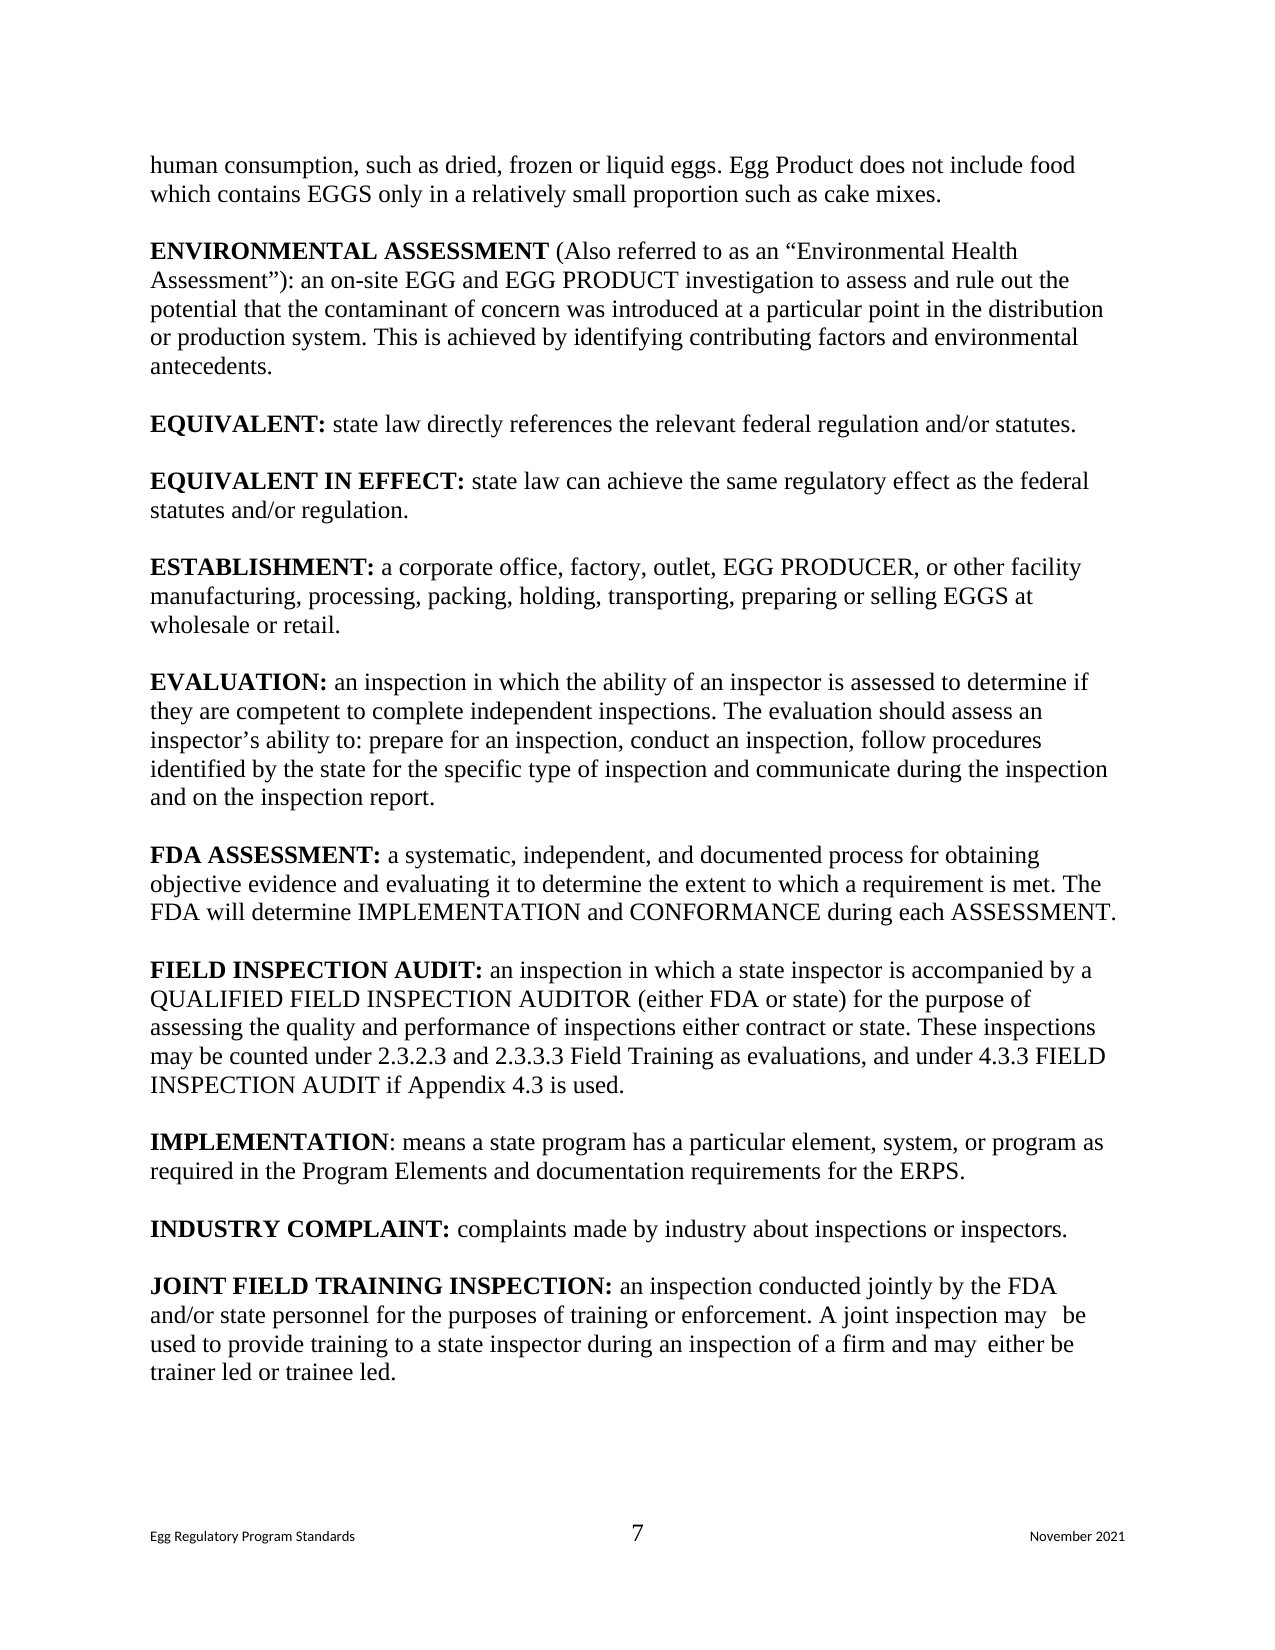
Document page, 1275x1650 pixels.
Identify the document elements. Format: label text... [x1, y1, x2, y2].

text ENVIRONMENTAL ASSESSMENT (Also referred to as an “Environmental Health Assessment”): an on-site EGG and EGG PRODUCT investigation to assess and rule out the potential that the contaminant of concern was introduced at a particular point in the distribution or production system. This is achieved by identifying contributing factors and environmental antecedents. [150, 236, 1125, 380]
text ESTABLISHMENT: a corporate office, factory, outlet, EGG PRODUCER, or other facility manufacturing, processing, packing, holding, transporting, preparing or selling EGGS at wholesale or retail. [150, 552, 1125, 639]
text FDA ASSESSMENT: a systematic, independent, and documented process for obtaining objective evidence and evaluating it to determine the extent to which a requirement is met. The FDA will determine IMPLEMENTATION and CONFORMANCE during each ASSESSMENT. [150, 840, 1125, 926]
text IMPLEMENTATION: means a state program has a particular element, system, or program as required in the Program Elements and documentation requirements for the ERPS. [150, 1127, 1125, 1185]
text Equivalent in Effect: state law can achieve the same regulatory effect as the federal statutes and/or regulation. [150, 466, 1125, 524]
text FIELD INSPECTION AUDIT: an inspection in which a state inspector is accompanied by a QUALIFIED FIELD INSPECTION AUDITOR (either FDA or state) for the purpose of assessing the quality and performance of inspections either contract or state. These inspections may be counted under 2.3.2.3 and 2.3.3.3 Field Training as evaluations, and under 4.3.3 FIELD INSPECTION AUDIT if Appendix 4.3 is used. [150, 955, 1125, 1099]
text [150, 150, 1125, 207]
text Equivalent: state law directly references the relevant federal regulation and/or statutes. [150, 409, 1125, 437]
text EVALUATION: an inspection in which the ability of an inspector is assessed to determine if they are competent to complete independent inspections. The evaluation should assess an inspector’s ability to: prepare for an inspection, conduct an inspection, follow procedures identified by the state for the specific type of inspection and communicate during the inspection and on the inspection report. [150, 667, 1125, 811]
text JOINT FIELD TRAINING INSPECTION: an inspection conducted jointly by the FDA and/or state personnel for the purposes of training or enforcement. A joint inspection may be used to provide training to a state inspector during an inspection of a firm and may either be trainer led or trainee led. [150, 1271, 1125, 1386]
text INDUSTRY COMPLAINT: complaints made by industry about inspections or inspectors. [150, 1214, 1125, 1242]
